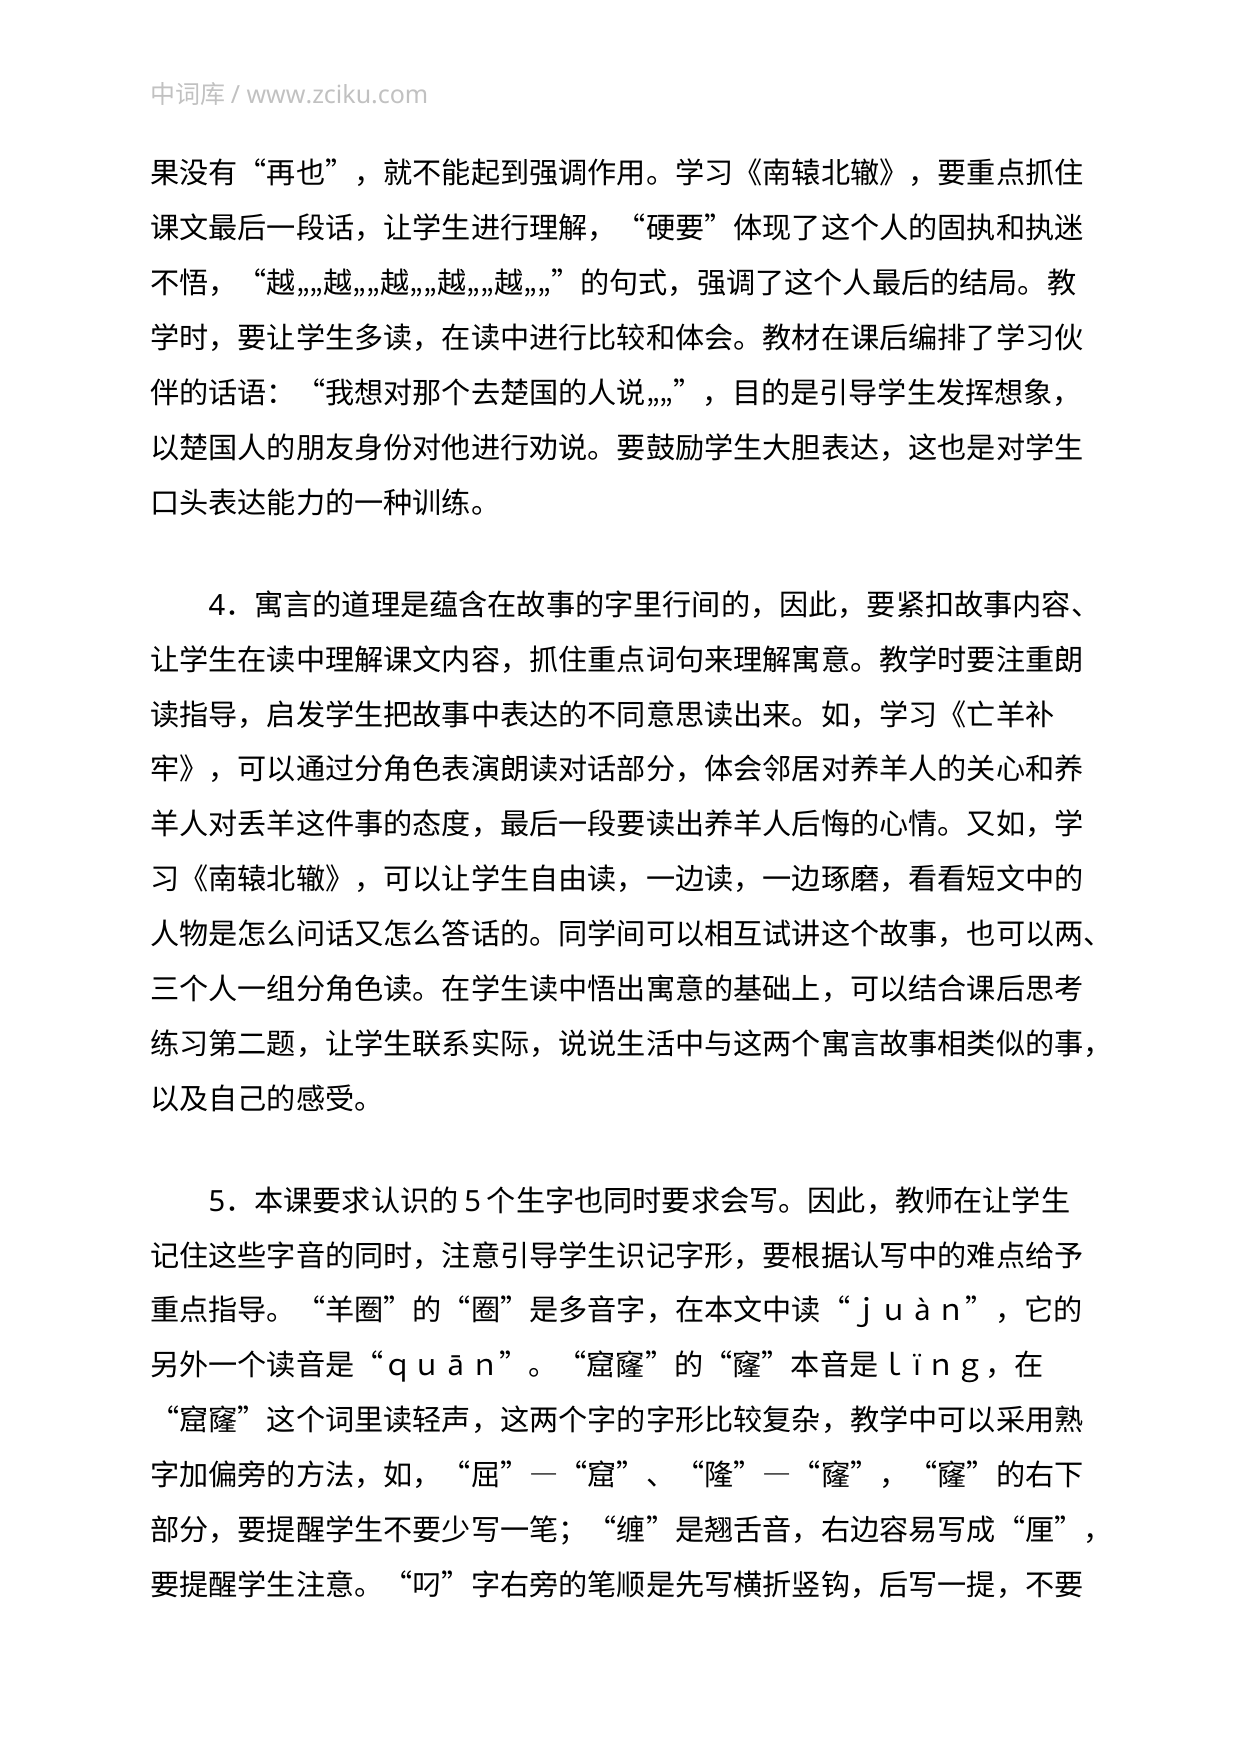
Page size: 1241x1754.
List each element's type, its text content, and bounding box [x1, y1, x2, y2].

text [150, 1177, 1090, 1604]
text 4．寓言的道理是蕴含在故事的字里行间的，因此，要紧扣故事内容、让学生在读中理解课文内容，抓住重点词句来理解寓意。教学时要注重朗读指导，启发学生把故事中表达的不同意思读出来。如，学习《亡羊补牢》，可以通过分角色表演朗读对话部分，体会邻居对养羊人的关心和养羊人对丢羊这件事的态度，最后一段要读出养羊人后悔的心情。又如，学习《南辕北辙》，可以让学生自由读，一边读，一边琢磨，看看短文中的人物是怎么问话又怎么答话的。同学间可以相互试讲这个故事，也可以两、三个人一组分角色读。在学生读中悟出寓意的基础上，可以结合课后思考练习第二题，让学生联系实际，说说生活中与这两个寓言故事相类似的事，以及自己的感受。 [150, 581, 1090, 1118]
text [150, 150, 1090, 522]
